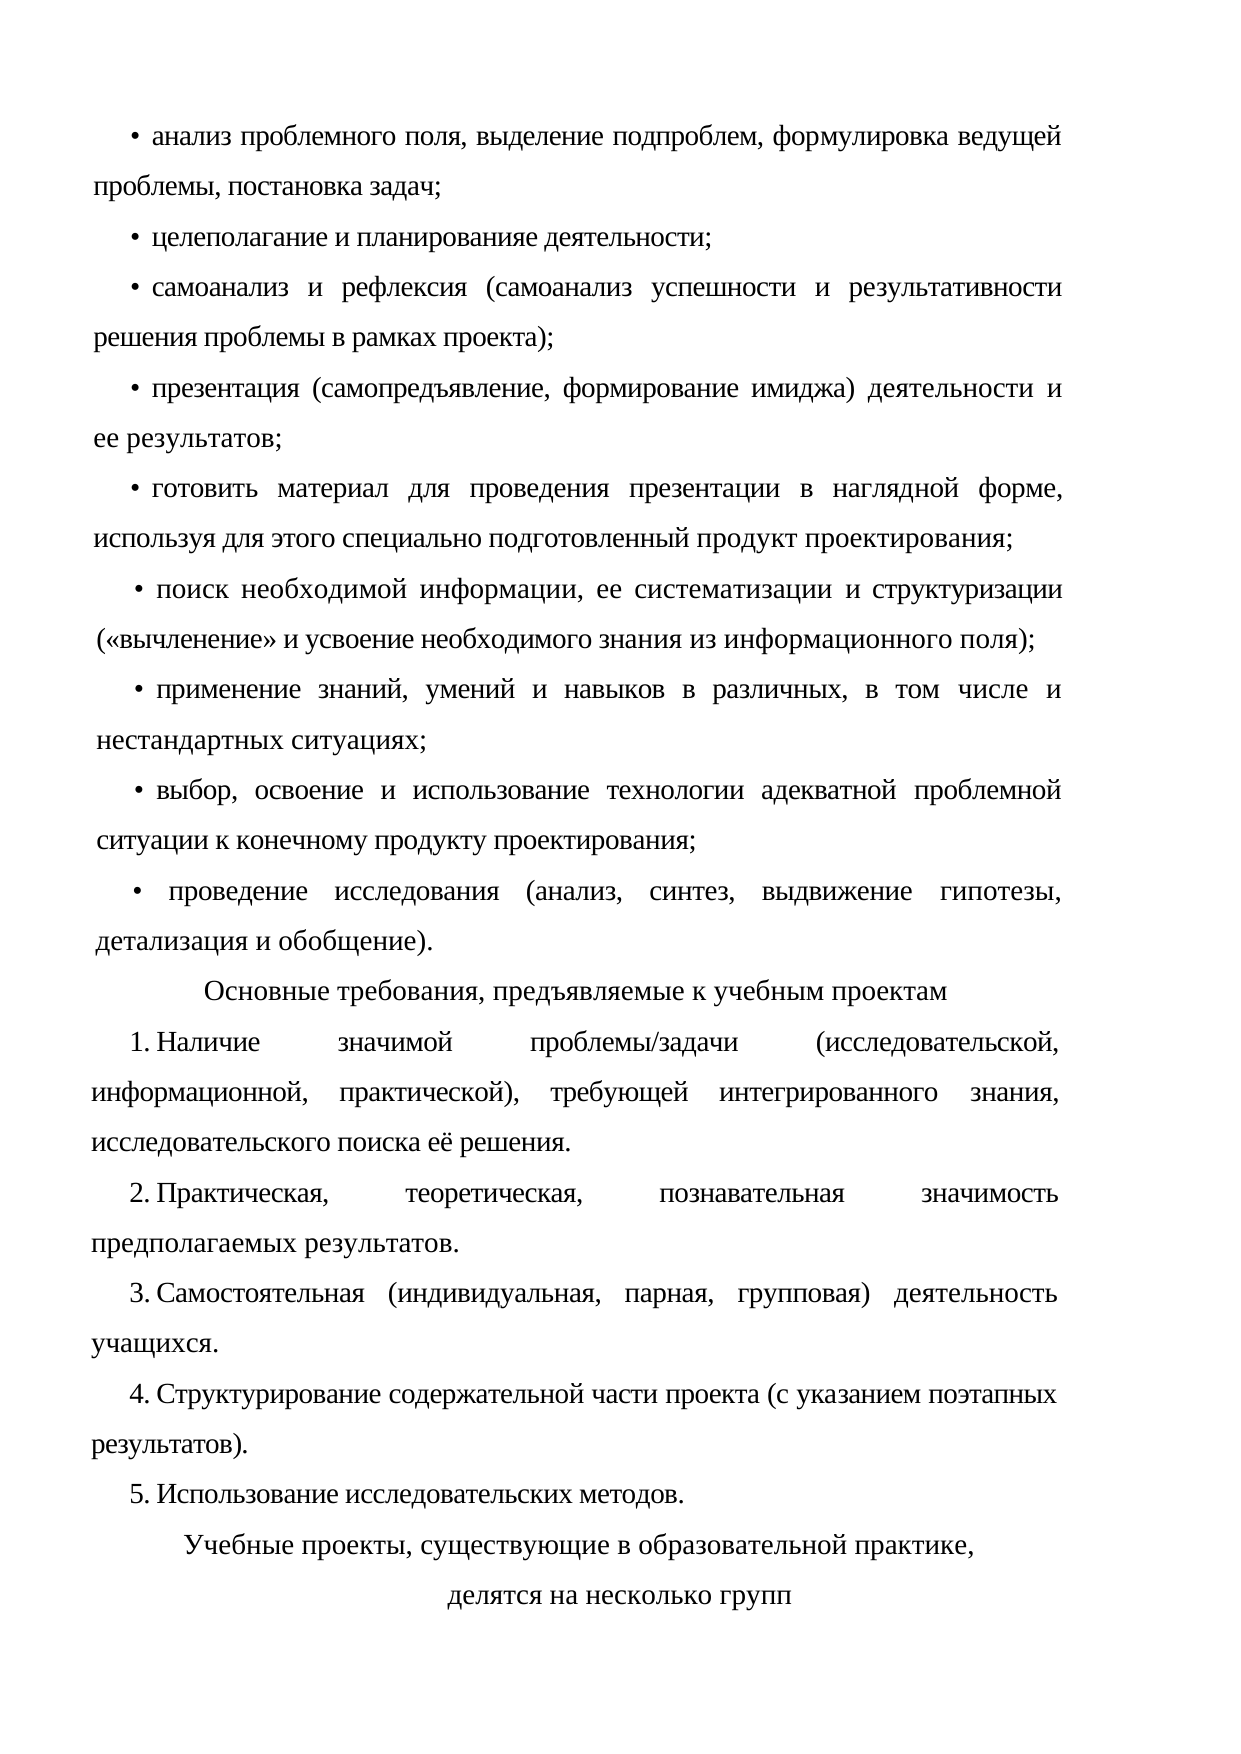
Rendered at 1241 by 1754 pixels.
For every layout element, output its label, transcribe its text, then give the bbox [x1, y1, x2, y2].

list Наличие значимой проблемы/задачи (исследовательской, информационной, практической), требующей интегрированного знания, исследовательского поиска её решения. [91, 1024, 1059, 1158]
list презентация (самопредъявление, формирование имиджа) деятельности и ее результатов; [93, 370, 1062, 453]
list Самостоятельная (индивидуальная, парная, групповая) деятельность учащихся. [91, 1275, 1058, 1359]
list Использование исследовательских методов. [129, 1477, 1063, 1510]
text Основные требования, предъявляемые к учебным проектам [88, 973, 1063, 1007]
list Структурирование содержательной части проекта (с указанием поэтапных результатов). [91, 1376, 1057, 1460]
list поиск необходимой информации, ее систематизации и структуризации («вычленение» и усвоение необходимого знания из информационного поля); [96, 571, 1063, 655]
list готовить материал для проведения презентации в наглядной форме, используя для этого специально подготовленный продукт проектирования; [93, 470, 1063, 554]
text • проведение исследования (анализ, синтез, выдвижение гипотезы, детализация и обобщение). [95, 873, 1062, 957]
text Учебные проекты, существующие в образовательной практике, делятся на несколько групп [133, 1527, 1024, 1611]
list применение знаний, умений и навыков в различных, в том числе и нестандартных ситуациях; [96, 672, 1062, 755]
list самоанализ и рефлексия (самоанализ успешности и результативности решения проблемы в рамках проекта); [93, 269, 1062, 353]
list Практическая, теоретическая, познавательная значимость предполагаемых результатов. [91, 1175, 1058, 1258]
list целеполагание и планированияе деятельности; [130, 219, 1063, 252]
list анализ проблемного поля, выделение подпроблем, формулировка ведущей проблемы, постановка задач; [93, 118, 1062, 202]
list выбор, освоение и использование технологии адекватной проблемной ситуации к конечному продукту проектирования; [96, 772, 1062, 856]
